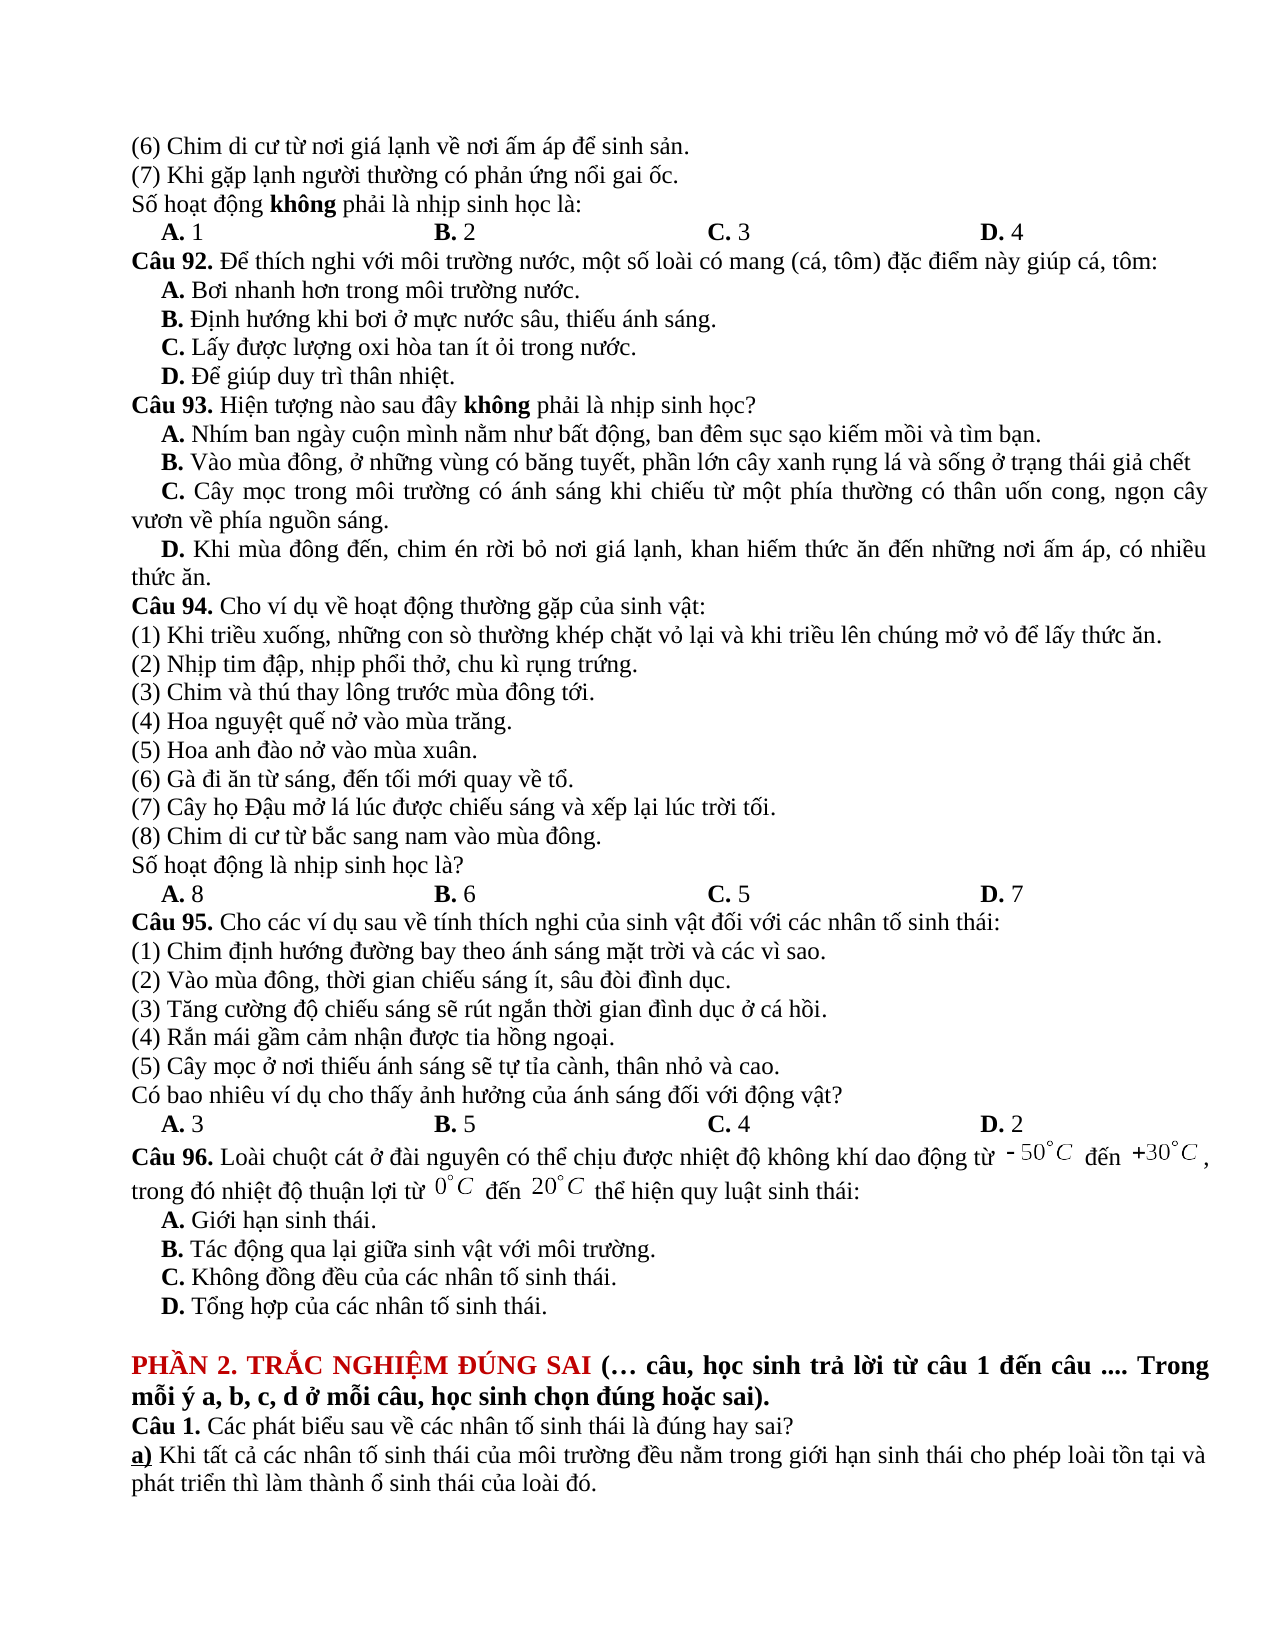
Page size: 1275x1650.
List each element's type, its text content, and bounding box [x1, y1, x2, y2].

text (1) Chim định hướng đường bay theo ánh sáng mặt trời và các vì sao. [131, 936, 1209, 965]
text C. Cây mọc trong môi trường có ánh sáng khi chiếu từ một phía thường có thân uốn cong, ngọn cây vươn về phía nguồn sáng. [131, 476, 1209, 534]
text (6) Gà đi ăn từ sáng, đến tối mới quay về tổ. [131, 764, 1209, 792]
text C. Lấy được lượng oxi hòa tan ít ỏi trong nước. [131, 332, 1209, 361]
text B. Tác động qua lại giữa sinh vật với môi trường. [131, 1234, 1209, 1262]
text (3) Tăng cường độ chiếu sáng sẽ rút ngắn thời gian đình dục ở cá hồi. [131, 994, 1209, 1022]
text (3) Chim và thú thay lông trước mùa đông tới. [131, 677, 1209, 706]
text Câu 95. Cho các ví dụ sau về tính thích nghi của sinh vật đối với các nhân tố sinh thái: [131, 907, 1209, 936]
text (4) Hoa nguyệt quế nở vào mùa trăng. [131, 706, 1209, 735]
text B. Vào mùa đông, ở những vùng có băng tuyết, phần lớn cây xanh rụng lá và sống ở trạng thái giả chết [131, 447, 1209, 476]
text D. Tổng hợp của các nhân tố sinh thái. [131, 1291, 1209, 1320]
text Số hoạt động không phải là nhịp sinh học là: [131, 189, 1209, 217]
text a) Khi tất cả các nhân tố sinh thái của môi trường đều nằm trong giới hạn sinh thái cho phép loài tồn tại và phát triển thì làm thành ổ sinh thái của loài đó. [131, 1440, 1209, 1497]
text (6) Chim di cư từ nơi giá lạnh về nơi ấm áp để sinh sản. [131, 131, 1209, 160]
text (4) Rắn mái gầm cảm nhận được tia hồng ngoại. [131, 1022, 1209, 1051]
text A. 8 B. 6 C. 5 D. 7 [131, 879, 1209, 907]
text A. 3 B. 5 C. 4 D. 2 [131, 1109, 1209, 1137]
text Câu 94. Cho ví dụ về hoạt động thường gặp của sinh vật: [131, 591, 1209, 620]
text PHẦN 2. TRẮC NGHIỆM ĐÚNG SAI (… câu, học sinh trả lời từ câu 1 đến câu .... Trong mỗi ý a, b, c, d ở mỗi câu, học sinh chọn đúng hoặc sai). [131, 1349, 1209, 1411]
text Câu 1. Các phát biểu sau về các nhân tố sinh thái là đúng hay sai? [131, 1411, 1209, 1440]
text Câu 93. Hiện tượng nào sau đây không phải là nhịp sinh học? [131, 390, 1209, 419]
text C. Không đồng đều của các nhân tố sinh thái. [131, 1262, 1209, 1291]
text A. Giới hạn sinh thái. [131, 1205, 1209, 1234]
text B. Định hướng khi bơi ở mực nước sâu, thiếu ánh sáng. [131, 304, 1209, 332]
text (5) Hoa anh đào nở vào mùa xuân. [131, 735, 1209, 764]
text (2) Nhịp tim đập, nhịp phổi thở, chu kì rụng trứng. [131, 649, 1209, 677]
text (1) Khi triều xuống, những con sò thường khép chặt vỏ lại và khi triều lên chúng mở vỏ để lấy thức ăn. [131, 620, 1209, 649]
text A. 1 B. 2 C. 3 D. 4 [131, 217, 1209, 246]
text Số hoạt động là nhịp sinh học là? [131, 850, 1209, 879]
text Câu 96. Loài chuột cát ở đài nguyên có thể chịu được nhiệt độ không khí dao động từ đến , trong đó nhiệt độ thuận lợi từ đến thể hiện quy luật sinh thái: [131, 1137, 1209, 1205]
text D. Để giúp duy trì thân nhiệt. [131, 361, 1209, 390]
text Có bao nhiêu ví dụ cho thấy ảnh hưởng của ánh sáng đối với động vật? [131, 1080, 1209, 1109]
text A. Nhím ban ngày cuộn mình nằm như bất động, ban đêm sục sạo kiếm mồi và tìm bạn. [131, 419, 1209, 447]
text (7) Khi gặp lạnh người thường có phản ứng nổi gai ốc. [131, 160, 1209, 189]
text (8) Chim di cư từ bắc sang nam vào mùa đông. [131, 821, 1209, 850]
text (5) Cây mọc ở nơi thiếu ánh sáng sẽ tự tỉa cành, thân nhỏ và cao. [131, 1051, 1209, 1080]
text D. Khi mùa đông đến, chim én rời bỏ nơi giá lạnh, khan hiếm thức ăn đến những nơi ấm áp, có nhiều thức ăn. [131, 534, 1209, 591]
text Câu 92. Để thích nghi với môi trường nước, một số loài có mang (cá, tôm) đặc điểm này giúp cá, tôm: [131, 246, 1209, 275]
text (2) Vào mùa đông, thời gian chiếu sáng ít, sâu đòi đình dục. [131, 965, 1209, 994]
text (7) Cây họ Đậu mở lá lúc được chiếu sáng và xếp lại lúc trời tối. [131, 792, 1209, 821]
text A. Bơi nhanh hơn trong môi trường nước. [131, 275, 1209, 304]
